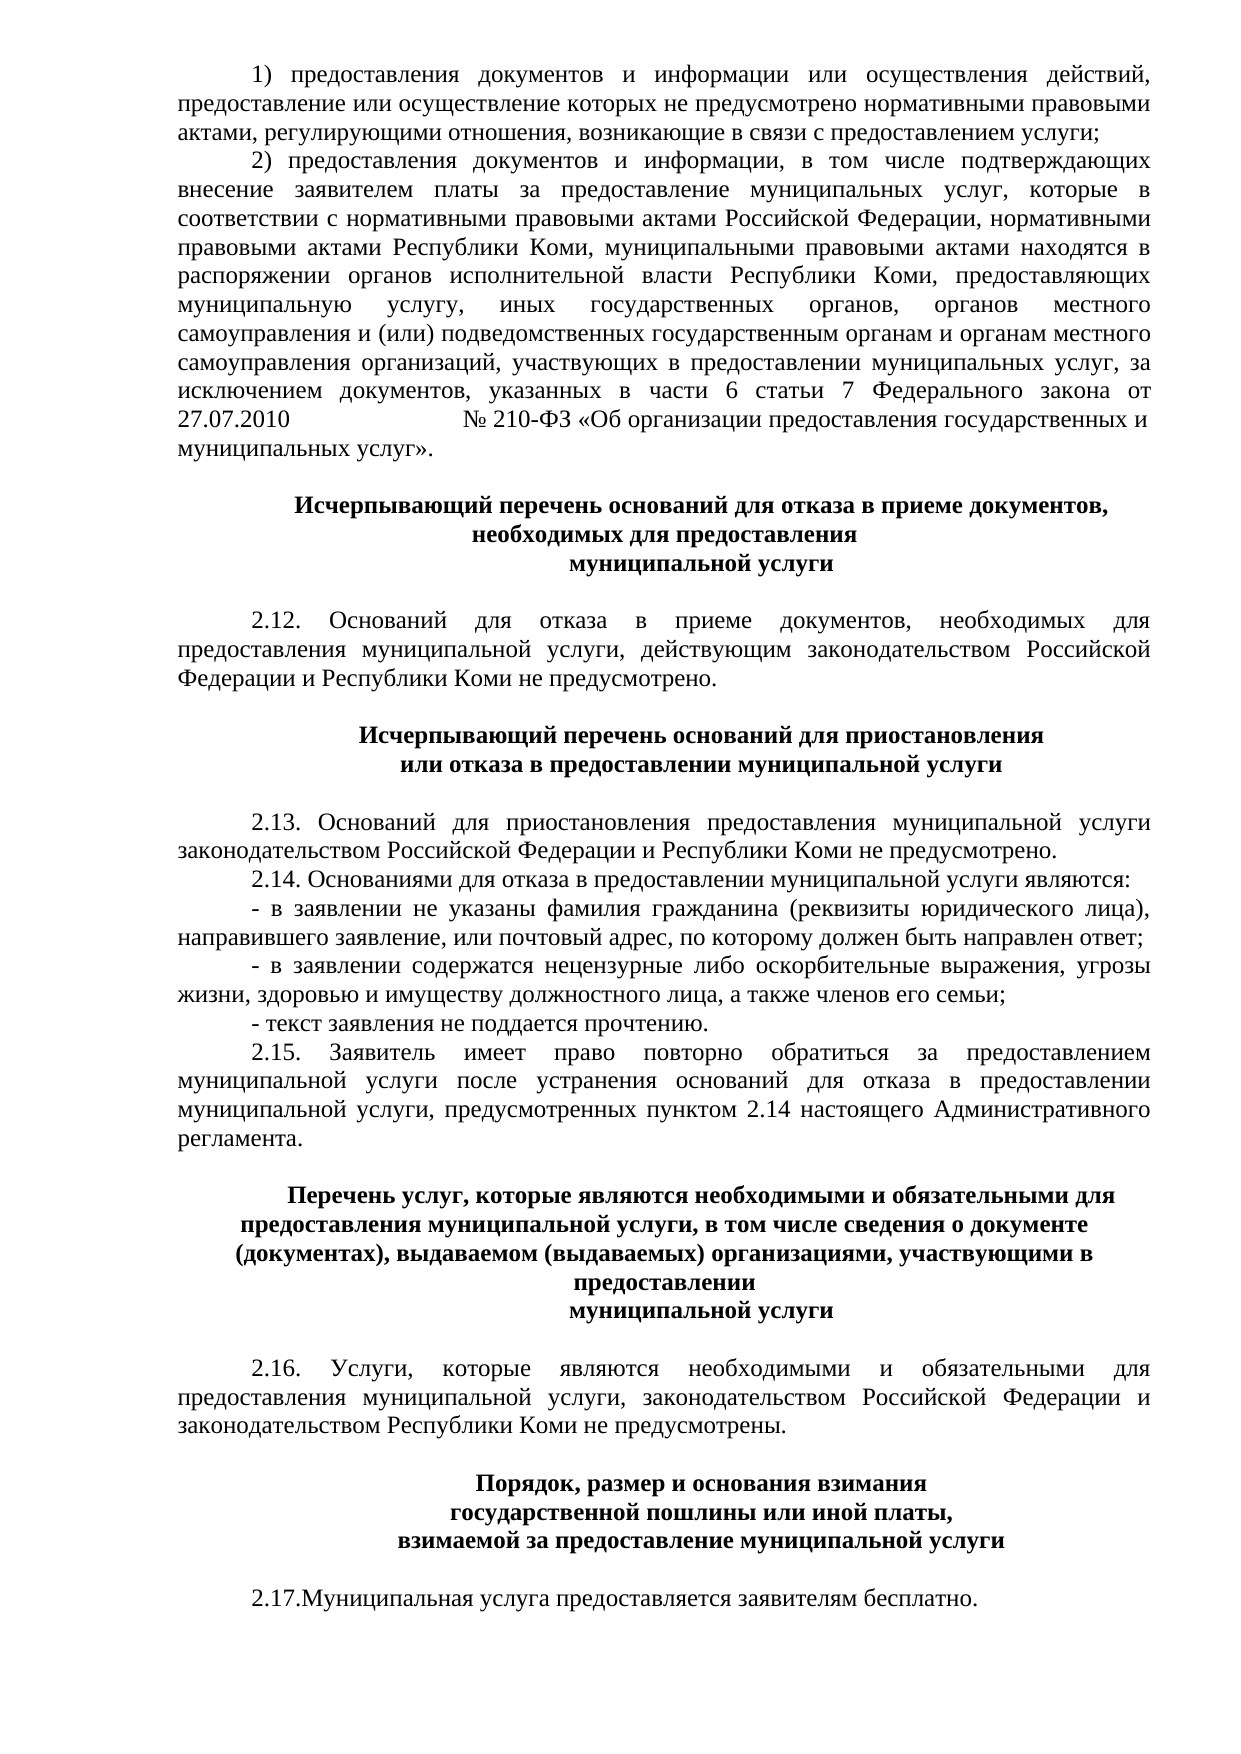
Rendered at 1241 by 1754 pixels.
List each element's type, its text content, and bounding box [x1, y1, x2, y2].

text 2) предоставления документов и информации, в том числе подтверждающих внесение заявителем платы за предоставление муниципальных услуг, которые в соответствии с нормативными правовыми актами Российской Федерации, нормативными правовыми актами Республики Коми, муниципальными правовыми актами находятся в распоряжении органов исполнительной власти Республики Коми, предоставляющих муниципальную услугу, иных государственных органов, органов местного самоуправления и (или) подведомственных государственным органам и органам местного самоуправления организаций, участвующих в предоставлении муниципальных услуг, за исключением документов, указанных в части 6 статьи 7 Федерального закона от 27.07.2010 № 210-ФЗ «Об организации предоставления государственных и муниципальных услуг». [177, 145, 1152, 462]
text - в заявлении содержатся нецензурные либо оскорбительные выражения, угрозы жизни, здоровью и имуществу должностного лица, а также членов его семьи; [177, 950, 1152, 1008]
text государственной пошлины или иной платы, [177, 1497, 1152, 1525]
text Исчерпывающий перечень оснований для приостановления [177, 720, 1152, 749]
text Порядок, размер и основания взимания [177, 1468, 1152, 1497]
text 2.14. Основаниями для отказа в предоставлении муниципальной услуги являются: [177, 864, 1152, 893]
text 1) предоставления документов и информации или осуществления действий, предоставление или осуществление которых не предусмотрено нормативными правовыми актами, регулирующими отношения, возникающие в связи с предоставлением услуги; [177, 59, 1152, 145]
text муниципальной услуги [177, 1295, 1152, 1324]
text 2.17.Муниципальная услуга предоставляется заявителям бесплатно. [177, 1583, 1152, 1612]
text взимаемой за предоставление муниципальной услуги [177, 1525, 1152, 1554]
text 2.16. Услуги, которые являются необходимыми и обязательными для предоставления муниципальной услуги, законодательством Российской Федерации и законодательством Республики Коми не предусмотрены. [177, 1353, 1152, 1439]
text - в заявлении не указаны фамилия гражданина (реквизиты юридического лица), направившего заявление, или почтовый адрес, по которому должен быть направлен ответ; [177, 893, 1152, 950]
text Перечень услуг, которые являются необходимыми и обязательными для предоставления муниципальной услуги, в том числе сведения о документе (документах), выдаваемом (выдаваемых) организациями, участвующими в предоставлении [177, 1180, 1152, 1295]
text муниципальной услуги [177, 548, 1152, 577]
text 2.12. Оснований для отказа в приеме документов, необходимых для предоставления муниципальной услуги, действующим законодательством Российской Федерации и Республики Коми не предусмотрено. [177, 605, 1152, 692]
text 2.15. Заявитель имеет право повторно обратиться за предоставлением муниципальной услуги после устранения оснований для отказа в предоставлении муниципальной услуги, предусмотренных пунктом 2.14 настоящего Административного регламента. [177, 1037, 1152, 1152]
text Исчерпывающий перечень оснований для отказа в приеме документов, необходимых для предоставления [177, 490, 1152, 548]
text 2.13. Оснований для приостановления предоставления муниципальной услуги законодательством Российской Федерации и Республики Коми не предусмотрено. [177, 807, 1152, 864]
text или отказа в предоставлении муниципальной услуги [177, 749, 1152, 778]
text - текст заявления не поддается прочтению. [177, 1008, 1152, 1037]
